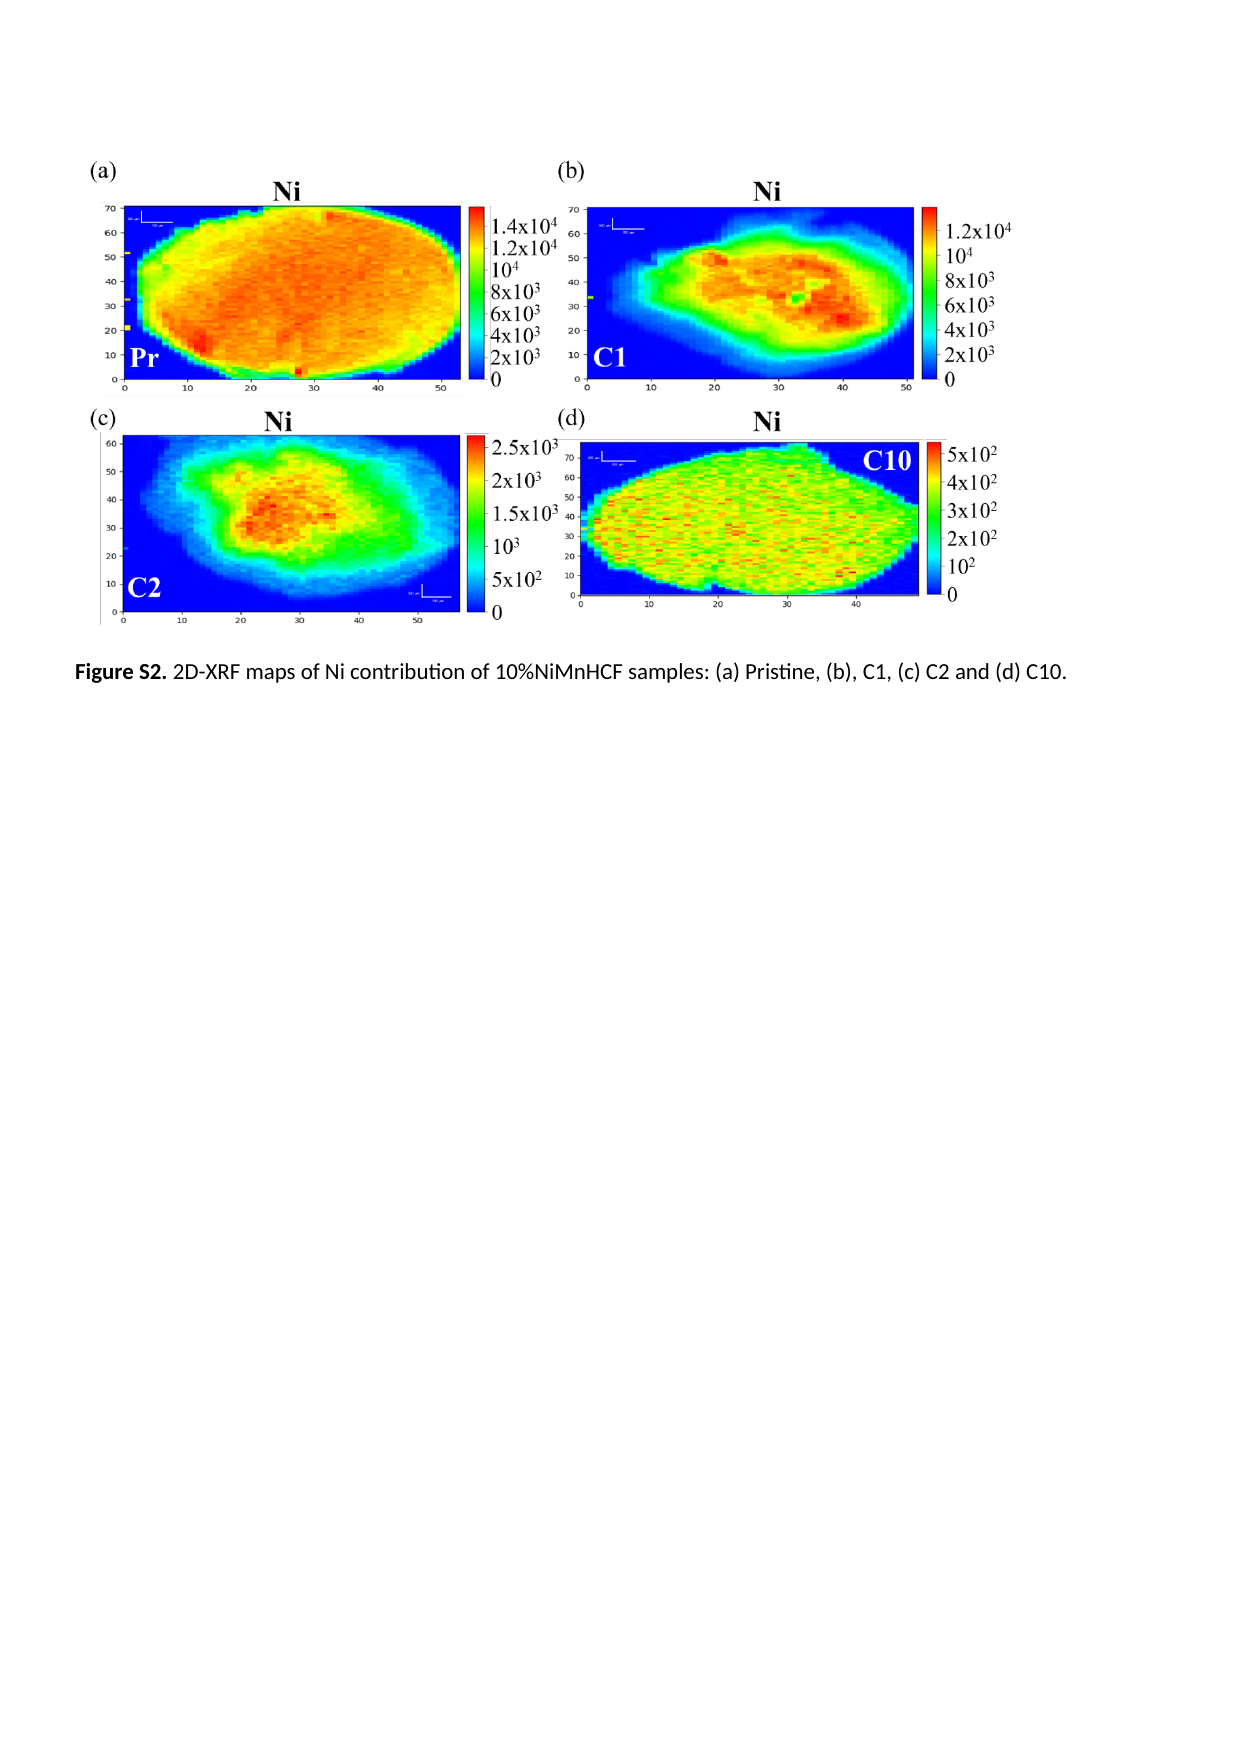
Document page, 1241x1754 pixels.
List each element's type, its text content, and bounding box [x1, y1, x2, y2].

text Figure S2. 2D-XRF maps of Ni contribution of 10%NiMnHCF samples: (a) Pristine, (b), C1, (c) C2 and (d) C10. [75, 657, 1165, 685]
picture [75, 147, 1020, 638]
